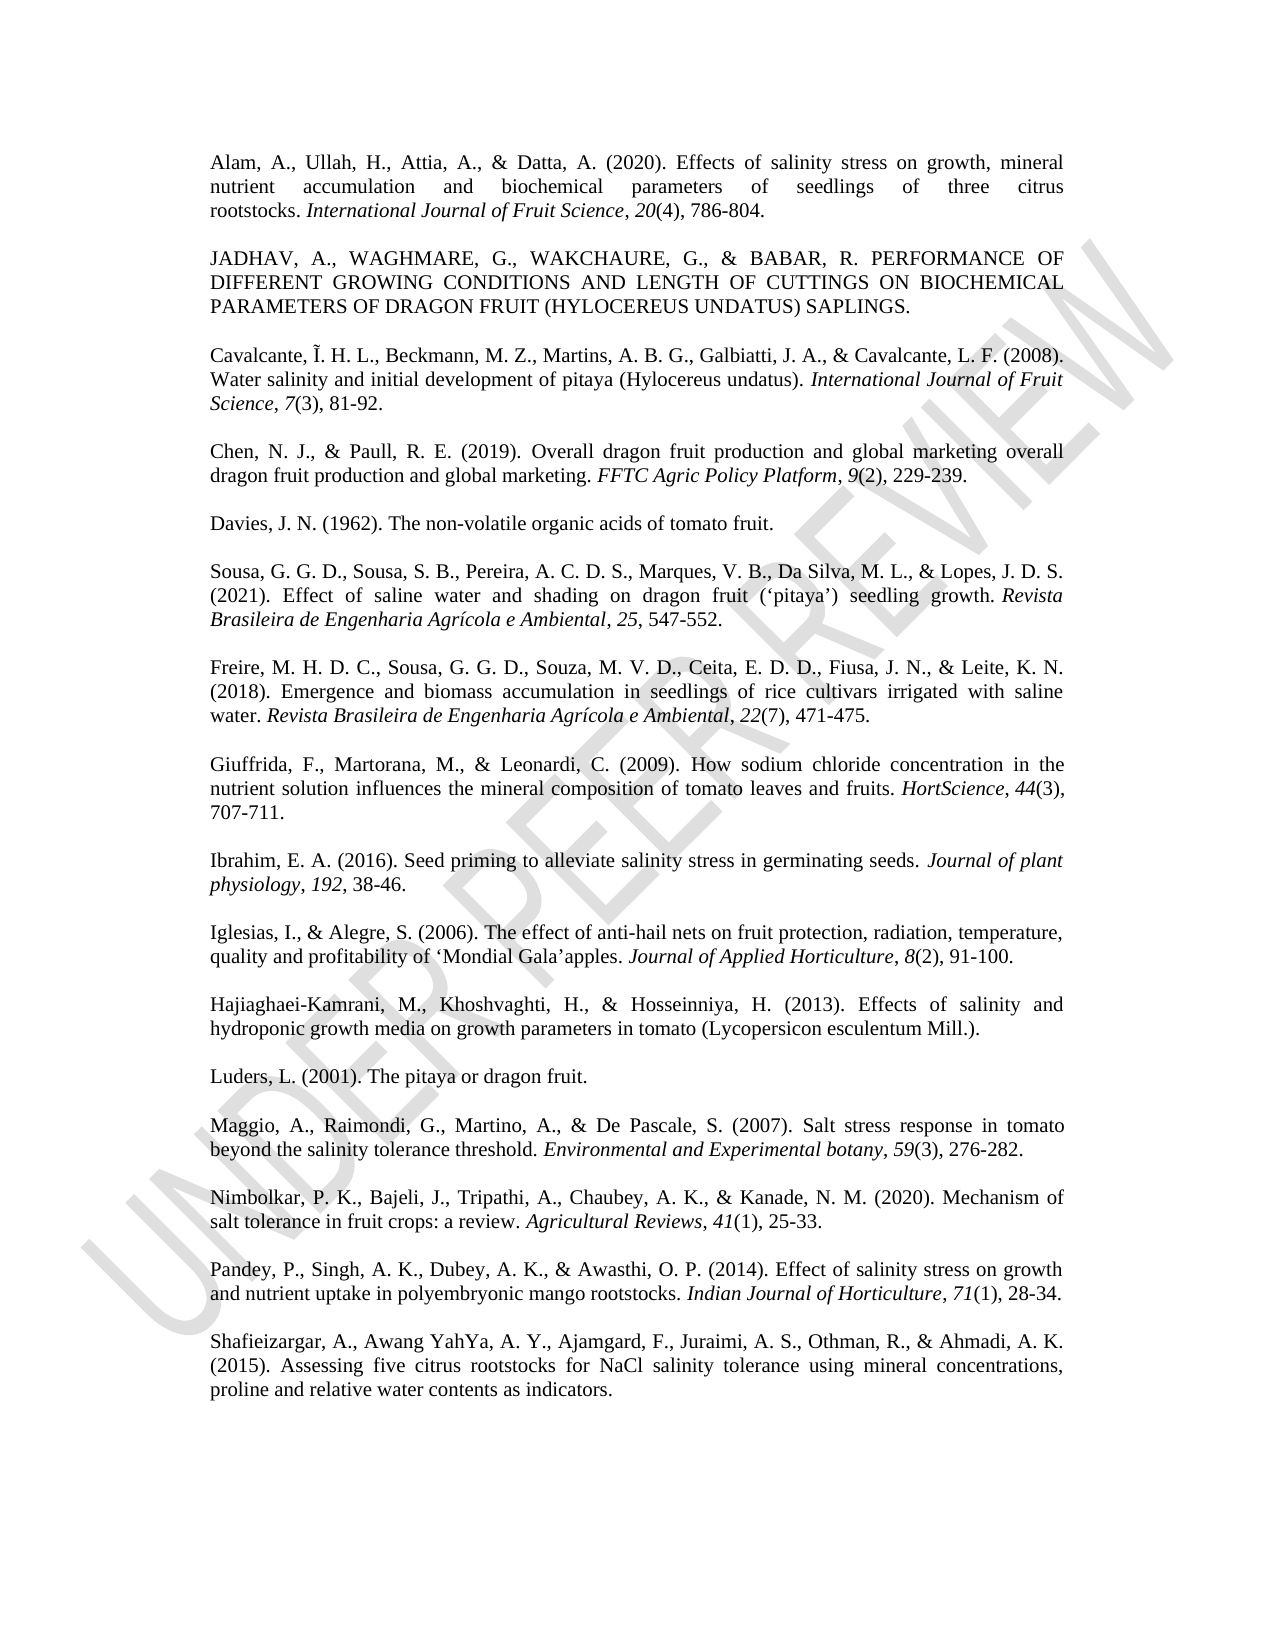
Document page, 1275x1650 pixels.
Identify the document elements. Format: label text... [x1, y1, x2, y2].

text Alam, A., Ullah, H., Attia, A., & Datta, A. (2020). Effects of salinity stress on growth, mineral nutrient accumulation and biochemical parameters of seedlings of three citrus rootstocks. International Journal of Fruit Science, 20(4), 786-804. [210, 150, 1065, 222]
text Shafieizargar, A., Awang YahYa, A. Y., Ajamgard, F., Juraimi, A. S., Othman, R., & Ahmadi, A. K. (2015). Assessing five citrus rootstocks for NaCl salinity tolerance using mineral concentrations, proline and relative water contents as indicators. [210, 1329, 1065, 1401]
text Giuffrida, F., Martorana, M., & Leonardi, C. (2009). How sodium chloride concentration in the nutrient solution influences the mineral composition of tomato leaves and fruits. HortScience, 44(3), 707-711. [210, 752, 1065, 824]
text Chen, N. J., & Paull, R. E. (2019). Overall dragon fruit production and global marketing overall dragon fruit production and global marketing. FFTC Agric Policy Platform, 9(2), 229-239. [210, 439, 1065, 487]
text Ibrahim, E. A. (2016). Seed priming to alleviate salinity stress in germinating seeds. Journal of plant physiology, 192, 38-46. [210, 848, 1065, 896]
text Cavalcante, Ĩ. H. L., Beckmann, M. Z., Martins, A. B. G., Galbiatti, J. A., & Cavalcante, L. F. (2008). Water salinity and initial development of pitaya (Hylocereus undatus). International Journal of Fruit Science, 7(3), 81-92. [210, 342, 1065, 415]
text Davies, J. N. (1962). The non-volatile organic acids of tomato fruit. [210, 511, 1065, 535]
text Luders, L. (2001). The pitaya or dragon fruit. [210, 1064, 1065, 1088]
text JADHAV, A., WAGHMARE, G., WAKCHAURE, G., & BABAR, R. PERFORMANCE OF DIFFERENT GROWING CONDITIONS AND LENGTH OF CUTTINGS ON BIOCHEMICAL PARAMETERS OF DRAGON FRUIT (HYLOCEREUS UNDATUS) SAPLINGS. [210, 246, 1065, 318]
text Freire, M. H. D. C., Sousa, G. G. D., Souza, M. V. D., Ceita, E. D. D., Fiusa, J. N., & Leite, K. N. (2018). Emergence and biomass accumulation in seedlings of rice cultivars irrigated with saline water. Revista Brasileira de Engenharia Agrícola e Ambiental, 22(7), 471-475. [210, 655, 1065, 727]
text Maggio, A., Raimondi, G., Martino, A., & De Pascale, S. (2007). Salt stress response in tomato beyond the salinity tolerance threshold. Environmental and Experimental botany, 59(3), 276-282. [210, 1112, 1065, 1161]
text Hajiaghaei-Kamrani, M., Khoshvaghti, H., & Hosseinniya, H. (2013). Effects of salinity and hydroponic growth media on growth parameters in tomato (Lycopersicon esculentum Mill.). [210, 992, 1065, 1040]
text Pandey, P., Singh, A. K., Dubey, A. K., & Awasthi, O. P. (2014). Effect of salinity stress on growth and nutrient uptake in polyembryonic mango rootstocks. Indian Journal of Horticulture, 71(1), 28-34. [210, 1257, 1065, 1305]
text Nimbolkar, P. K., Bajeli, J., Tripathi, A., Chaubey, A. K., & Kanade, N. M. (2020). Mechanism of salt tolerance in fruit crops: a review. Agricultural Reviews, 41(1), 25-33. [210, 1185, 1065, 1233]
text Iglesias, I., & Alegre, S. (2006). The effect of anti-hail nets on fruit protection, radiation, temperature, quality and profitability of ‘Mondial Gala’apples. Journal of Applied Horticulture, 8(2), 91-100. [210, 920, 1065, 968]
text Sousa, G. G. D., Sousa, S. B., Pereira, A. C. D. S., Marques, V. B., Da Silva, M. L., & Lopes, J. D. S. (2021). Effect of saline water and shading on dragon fruit (‘pitaya’) seedling growth. Revista Brasileira de Engenharia Agrícola e Ambiental, 25, 547-552. [210, 559, 1065, 631]
